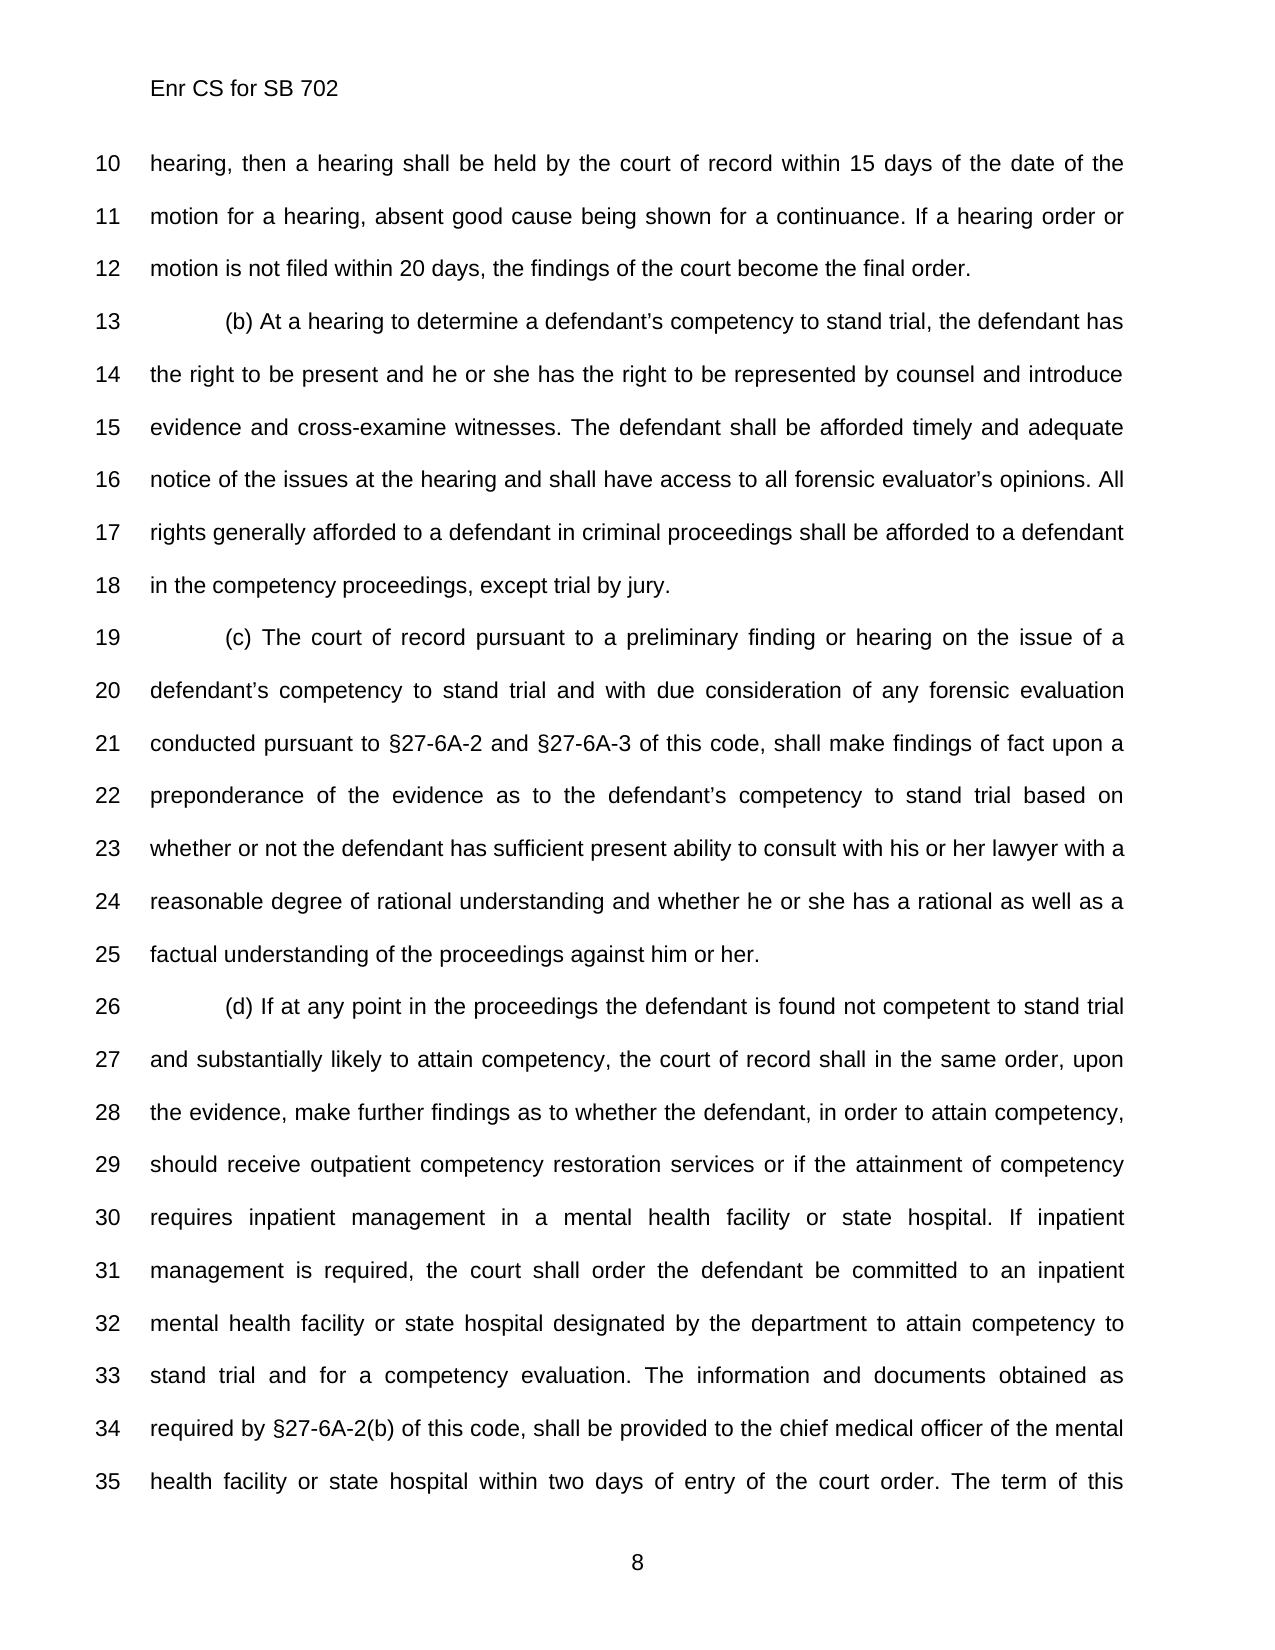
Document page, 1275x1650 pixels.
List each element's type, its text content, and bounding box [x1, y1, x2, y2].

text (c) The court of record pursuant to a preliminary finding or hearing on the issue of a defendant’s competency to stand trial and with due consideration of any forensic evaluation conducted pursuant to §27-6A-2 and §27-6A-3 of this code, shall make findings of fact upon a preponderance of the evidence as to the defendant’s competency to stand trial based on whether or not the defendant has sufficient present ability to consult with his or her lawyer with a reasonable degree of rational understanding and whether he or she has a rational as well as a factual understanding of the proceedings against him or her. [150, 624, 1125, 967]
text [150, 993, 1125, 1494]
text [150, 150, 1125, 282]
text (b) At a hearing to determine a defendant’s competency to stand trial, the defendant has the right to be present and he or she has the right to be represented by counsel and introduce evidence and cross-examine witnesses. The defendant shall be afforded timely and adequate notice of the issues at the hearing and shall have access to all forensic evaluator’s opinions. All rights generally afforded to a defendant in criminal proceedings shall be afforded to a defendant in the competency proceedings, except trial by jury. [150, 308, 1125, 598]
